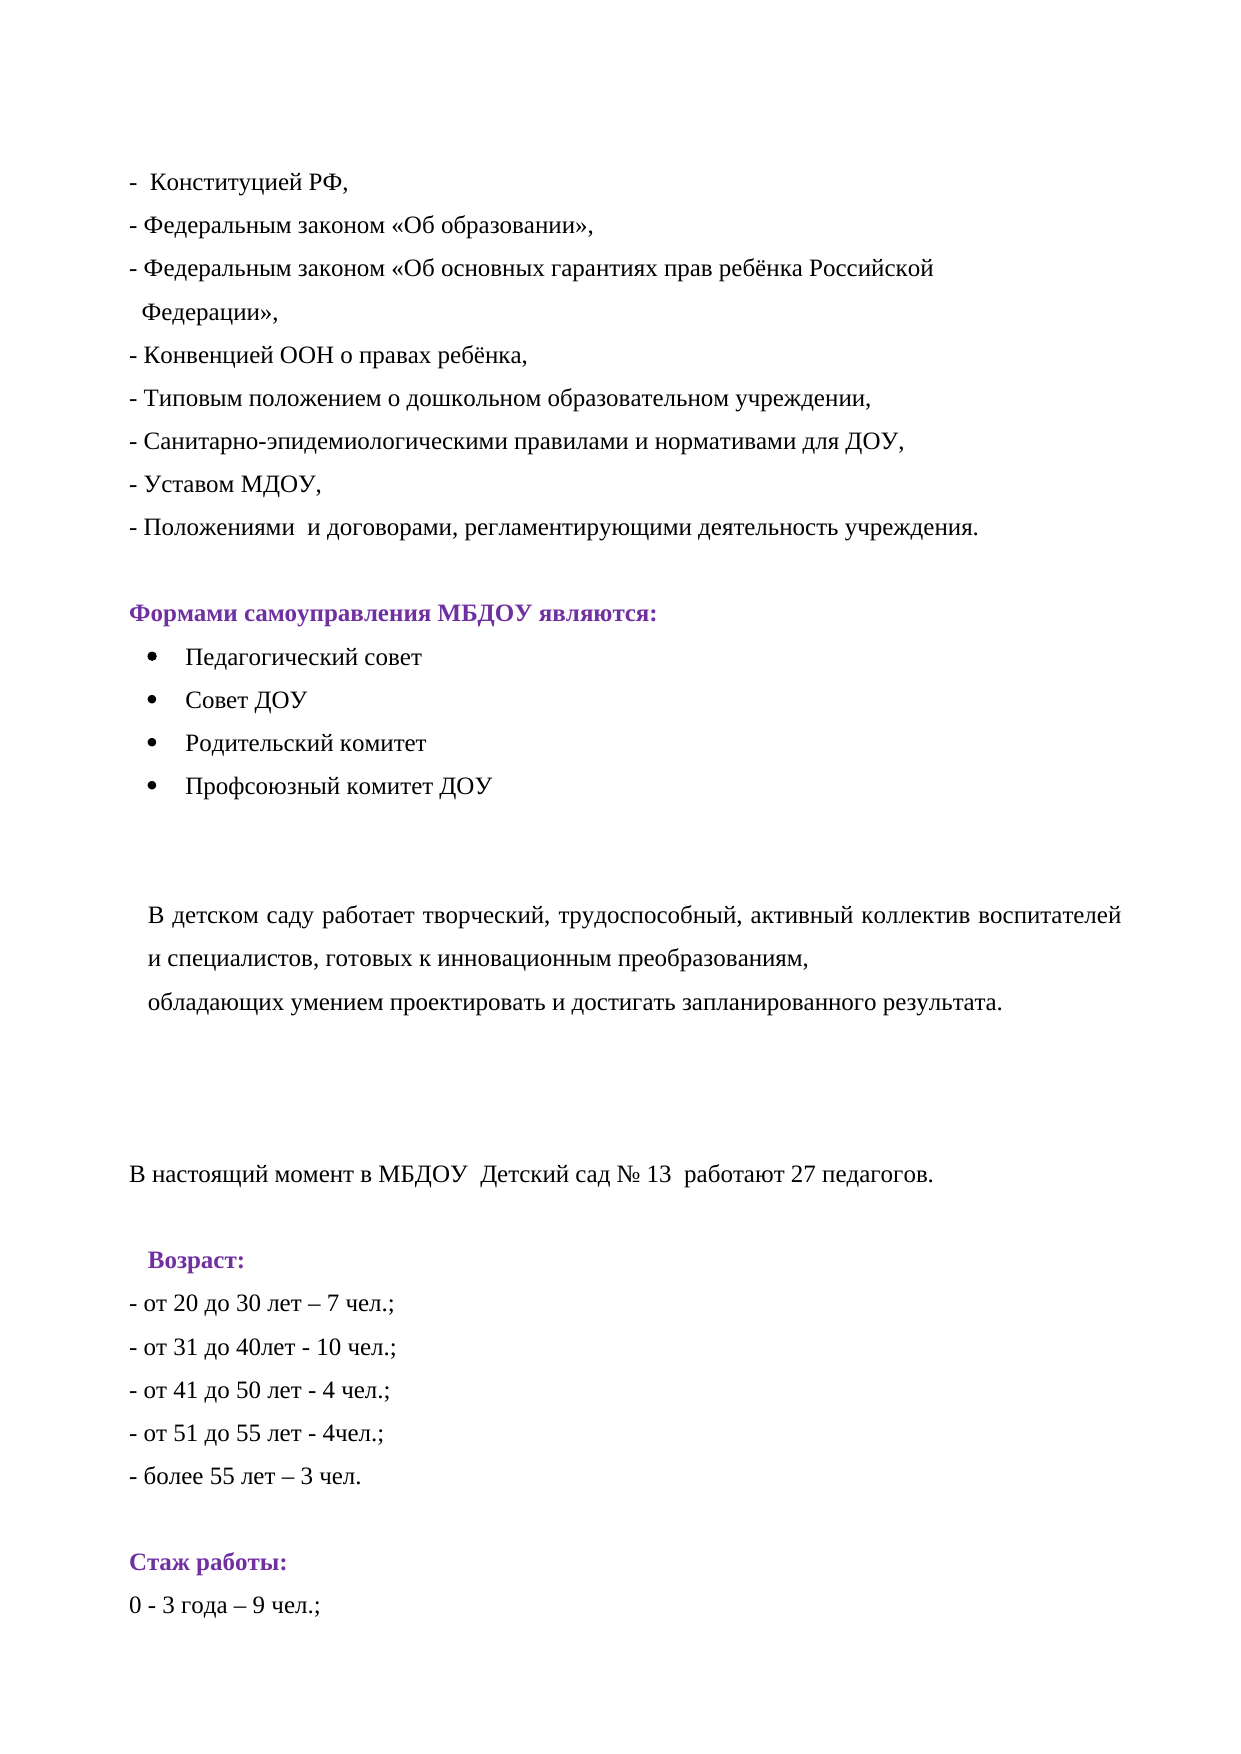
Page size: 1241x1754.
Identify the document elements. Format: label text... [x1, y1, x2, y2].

text - от 31 до 40лет - 10 чел.; [129, 1332, 1123, 1360]
list Профсоюзный комитет ДОУ [148, 771, 1123, 800]
text - Конституцией РФ, [129, 167, 1123, 196]
list Родительский комитет [148, 728, 1123, 757]
text обладающих умением проектировать и достигать запланированного результата. [148, 987, 1123, 1015]
text 0 - 3 года – 9 чел.; [129, 1590, 1123, 1619]
text - Конвенцией ООН о правах ребёнка, [129, 340, 1123, 368]
text - Санитарно-эпидемиологическими правилами и нормативами для ДОУ, [129, 426, 1123, 455]
text - Положениями и договорами, регламентирующими деятельность учреждения. [129, 512, 1123, 541]
text - Федеральным законом «Об образовании», [129, 210, 1123, 239]
text - от 51 до 55 лет - 4чел.; [129, 1418, 1123, 1447]
text - Федеральным законом «Об основных гарантиях прав ребёнка Российской [129, 253, 1123, 282]
text - Типовым положением о дошкольном образовательном учреждении, [129, 383, 1123, 412]
text - от 20 до 30 лет – 7 чел.; [129, 1288, 1123, 1317]
text Федерации», [129, 297, 1123, 325]
list Совет ДОУ [148, 685, 1123, 713]
text В детском саду работает творческий, трудоспособный, активный коллектив воспитателей и специалистов, готовых к инновационным преобразованиям, [148, 900, 1123, 972]
list Педагогический совет [148, 642, 1123, 670]
text В настоящий момент в МБДОУ Детский сад № 13 работают 27 педагогов. [129, 1159, 1123, 1188]
text Возраст: [148, 1245, 1123, 1274]
text - от 41 до 50 лет - 4 чел.; [129, 1375, 1123, 1403]
text Стаж работы: [129, 1547, 1123, 1576]
text - Уставом МДОУ, [129, 469, 1123, 498]
text - более 55 лет – 3 чел. [129, 1461, 1123, 1490]
text Формами самоуправления МБДОУ являются: [129, 598, 1123, 627]
